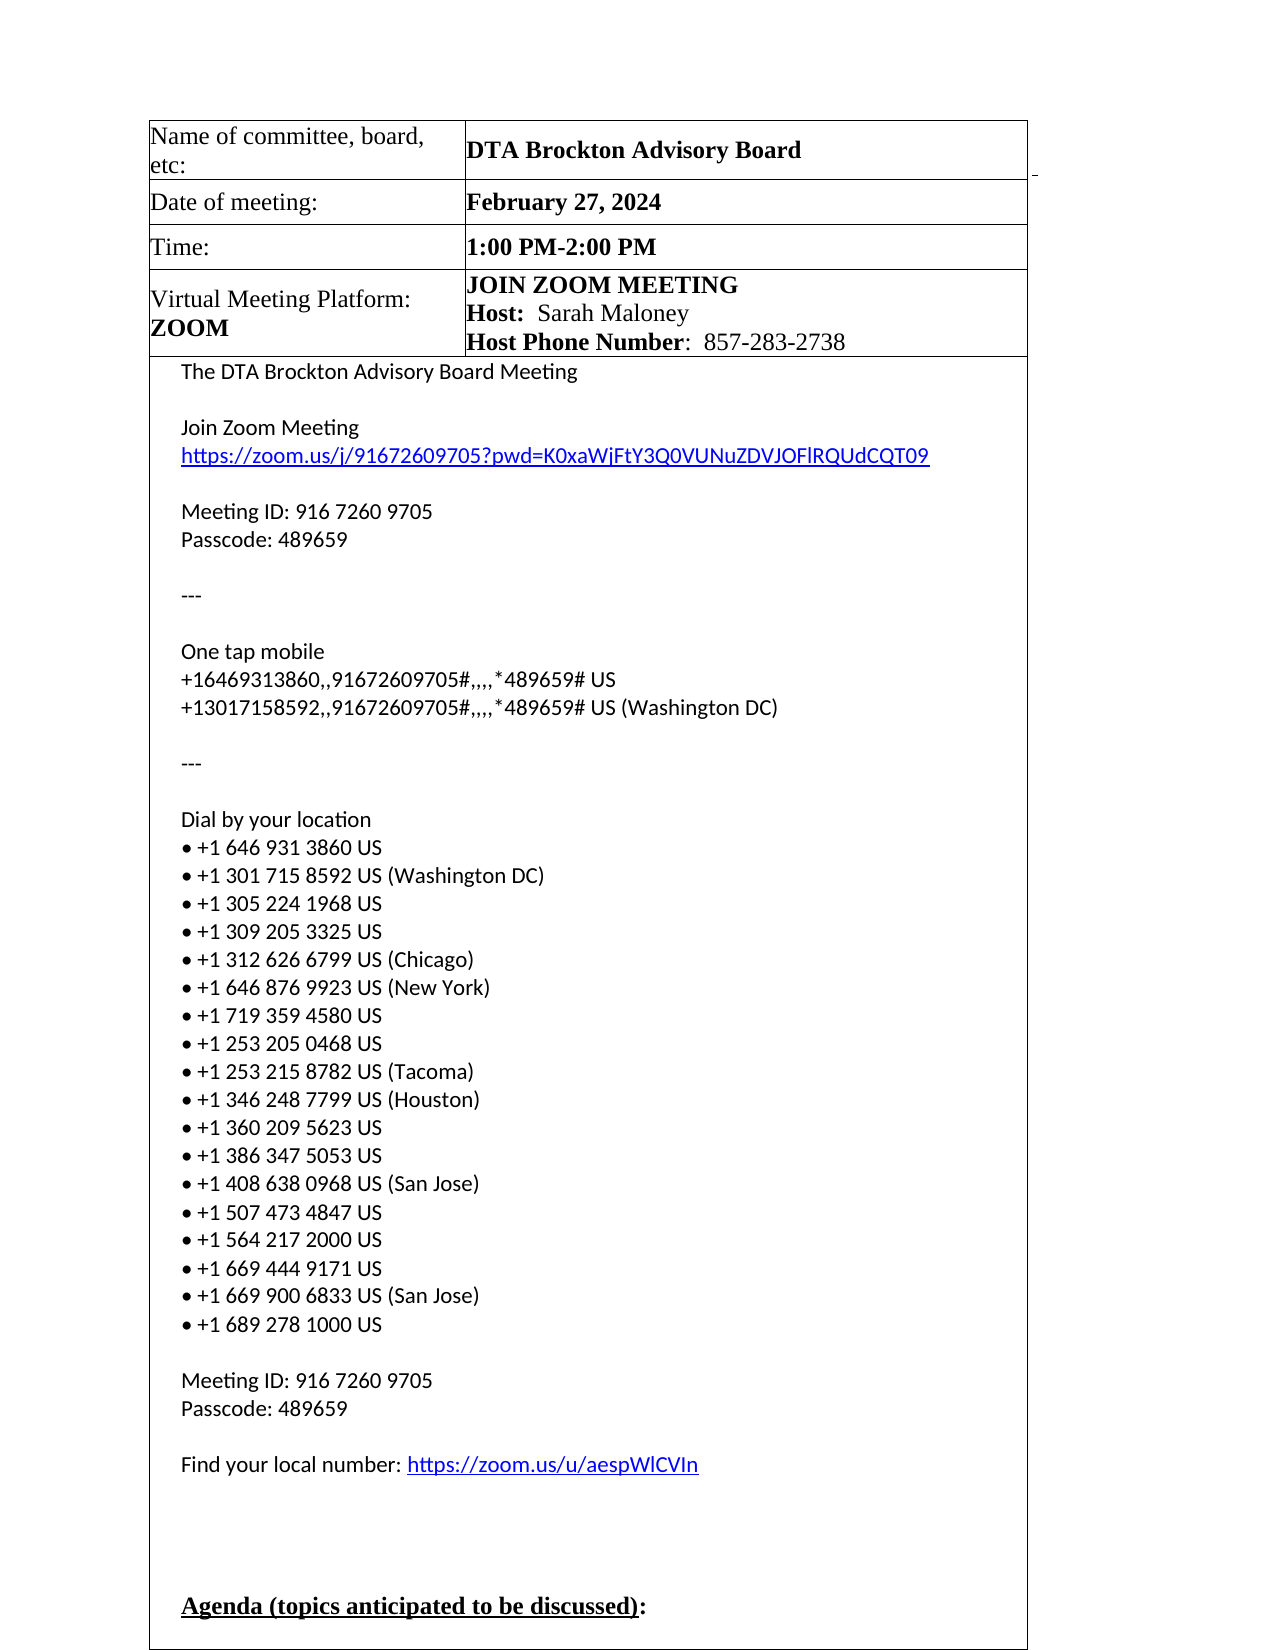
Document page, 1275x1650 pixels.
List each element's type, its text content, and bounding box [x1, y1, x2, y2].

table_header DTA Brockton Advisory Board [466, 121, 1027, 179]
table_cell JOIN ZOOM MEETING Host: Sarah Maloney Host Phone Number: 857-283-2738 [466, 270, 1027, 356]
table_cell February 27, 2024 [466, 180, 1027, 224]
table_cell Time: [150, 225, 465, 269]
table_cell Date of meeting: [150, 180, 465, 224]
table_header Name of committee, board, etc: [150, 121, 465, 179]
table_header The DTA Brockton Advisory Board Meeting Join Zoom Meeting https://zoom.us/j/91672609705?pwd=K0xaWjFtY3Q0VUNuZDVJOFlRQUdCQT09 Meeting ID: 916 7260 9705 Passcode: 489659 --- One tap mobile +16469313860,,91672609705#,,,,*489659# US +13017158592,,91672609705#,,,,*489659# US (Washington DC) --- Dial by your location • +1 646 931 3860 US • +1 301 715 8592 US (Washington DC) • +1 305 224 1968 US • +1 309 205 3325 US • +1 312 626 6799 US (Chicago) • +1 646 876 9923 US (New York) • +1 719 359 4580 US • +1 253 205 0468 US • +1 253 215 8782 US (Tacoma) • +1 346 248 7799 US (Houston) • +1 360 209 5623 US • +1 386 347 5053 US • +1 408 638 0968 US (San Jose) • +1 507 473 4847 US • +1 564 217 2000 US • +1 669 444 9171 US • +1 669 900 6833 US (San Jose) • +1 689 278 1000 US Meeting ID: 916 7260 9705 Passcode: 489659 Find your local number: https://zoom.us/u/aespWlCVIn [150, 357, 1027, 1649]
table_cell 1:00 PM-2:00 PM [466, 225, 1027, 269]
table_cell Virtual Meeting Platform: ZOOM [150, 270, 465, 356]
